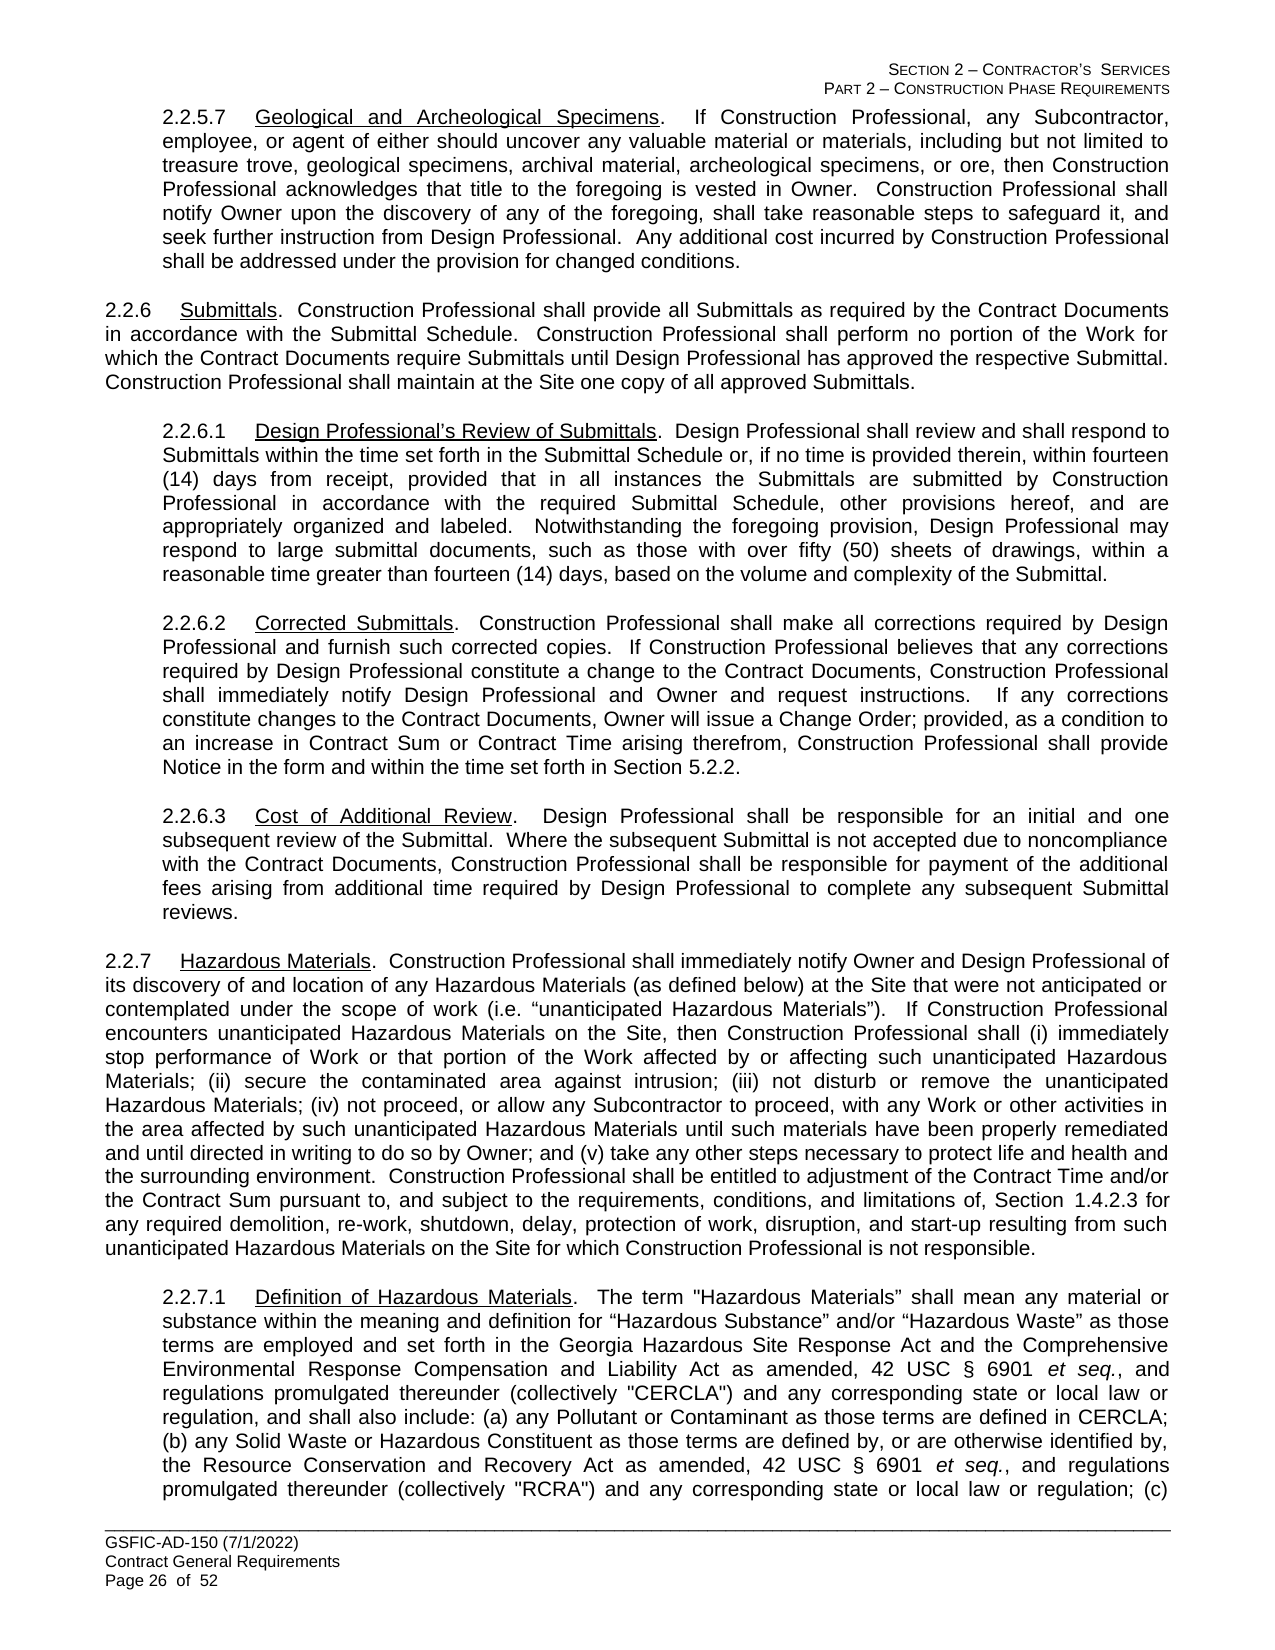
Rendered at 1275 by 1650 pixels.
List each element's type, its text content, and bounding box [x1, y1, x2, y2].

subtitle Submittals. Construction Professional shall provide all Submittals as required by the Contract Documents in accordance with the Submittal Schedule. Construction Professional shall perform no portion of the Work for which the Contract Documents require Submittals until Design Professional has approved the respective Submittal. Construction Professional shall maintain at the Site one copy of all approved Submittals. [105, 298, 1170, 393]
subtitle Cost of Additional Review. Design Professional shall be responsible for an initial and one subsequent review of the Submittal. Where the subsequent Submittal is not accepted due to noncompliance with the Contract Documents, Construction Professional shall be responsible for payment of the additional fees arising from additional time required by Design Professional to complete any subsequent Submittal reviews. [162, 804, 1170, 924]
subtitle Geological and Archeological Specimens. If Construction Professional, any Subcontractor, employee, or agent of either should uncover any valuable material or materials, including but not limited to treasure trove, geological specimens, archival material, archeological specimens, or ore, then Construction Professional acknowledges that title to the foregoing is vested in Owner. Construction Professional shall notify Owner upon the discovery of any of the foregoing, shall take reasonable steps to safeguard it, and seek further instruction from Design Professional. Any additional cost incurred by Construction Professional shall be addressed under the provision for changed conditions. [162, 105, 1170, 273]
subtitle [162, 1285, 1170, 1501]
subtitle Corrected Submittals. Construction Professional shall make all corrections required by Design Professional and furnish such corrected copies. If Construction Professional believes that any corrections required by Design Professional constitute a change to the Contract Documents, Construction Professional shall immediately notify Design Professional and Owner and request instructions. If any corrections constitute changes to the Contract Documents, Owner will issue a Change Order; provided, as a condition to an increase in Contract Sum or Contract Time arising therefrom, Construction Professional shall provide Notice in the form and within the time set forth in Section 5.2.2. [162, 611, 1170, 779]
subtitle Hazardous Materials. Construction Professional shall immediately notify Owner and Design Professional of its discovery of and location of any Hazardous Materials (as defined below) at the Site that were not anticipated or contemplated under the scope of work (i.e. “unanticipated Hazardous Materials”). If Construction Professional encounters unanticipated Hazardous Materials on the Site, then Construction Professional shall (i) immediately stop performance of Work or that portion of the Work affected by or affecting such unanticipated Hazardous Materials; (ii) secure the contaminated area against intrusion; (iii) not disturb or remove the unanticipated Hazardous Materials; (iv) not proceed, or allow any Subcontractor to proceed, with any Work or other activities in the area affected by such unanticipated Hazardous Materials until such materials have been properly remediated and until directed in writing to do so by Owner; and (v) take any other steps necessary to protect life and health and the surrounding environment. Construction Professional shall be entitled to adjustment of the Contract Time and/or the Contract Sum pursuant to, and subject to the requirements, conditions, and limitations of, Section 1.4.2.3 for any required demolition, re-work, shutdown, delay, protection of work, disruption, and start-up resulting from such unanticipated Hazardous Materials on the Site for which Construction Professional is not responsible. [105, 949, 1170, 1260]
subtitle Design Professional’s Review of Submittals. Design Professional shall review and shall respond to Submittals within the time set forth in the Submittal Schedule or, if no time is provided therein, within fourteen (14) days from receipt, provided that in all instances the Submittals are submitted by Construction Professional in accordance with the required Submittal Schedule, other provisions hereof, and are appropriately organized and labeled. Notwithstanding the foregoing provision, Design Professional may respond to large submittal documents, such as those with over fifty (50) sheets of drawings, within a reasonable time greater than fourteen (14) days, based on the volume and complexity of the Submittal. [162, 418, 1170, 586]
